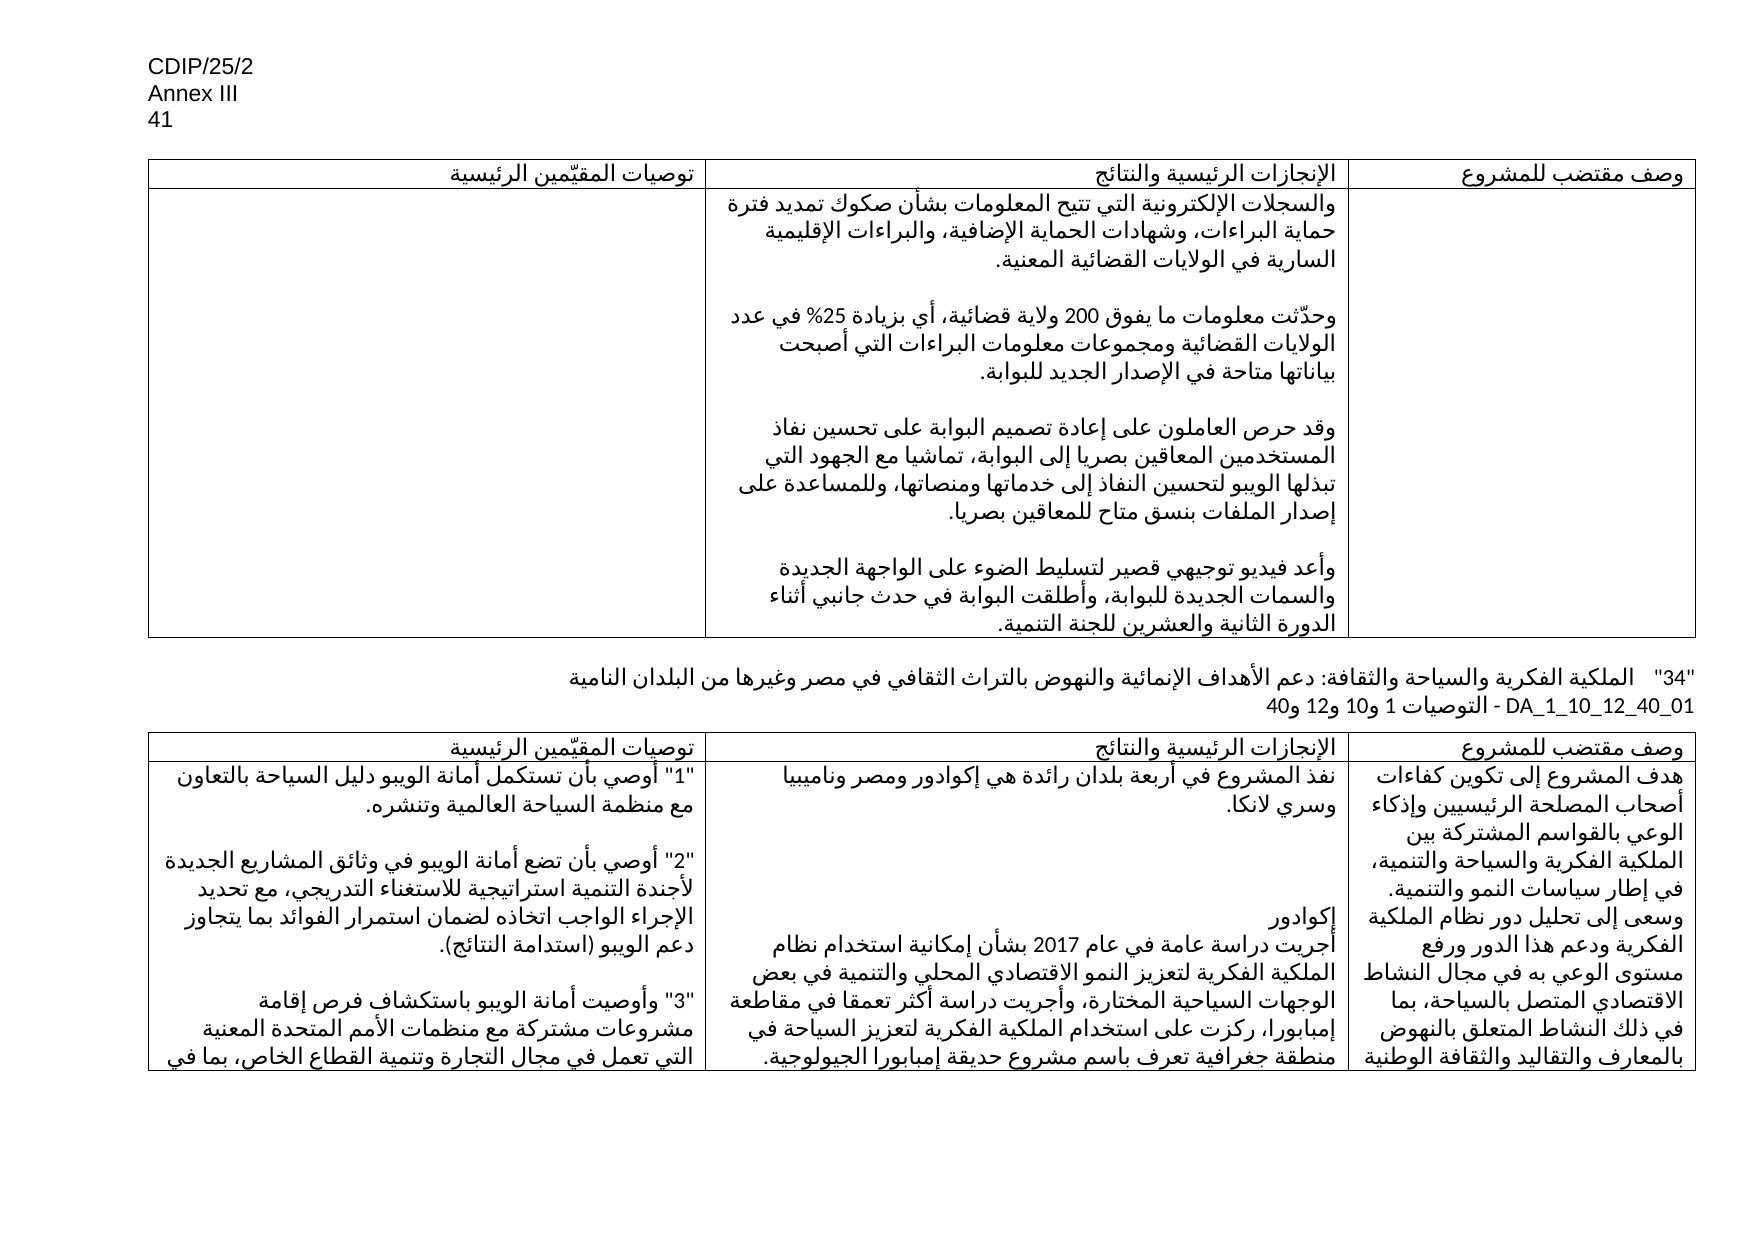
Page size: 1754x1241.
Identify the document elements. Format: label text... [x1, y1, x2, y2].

table_header الإنجازات الرئيسية والنتائج [706, 733, 1348, 761]
table_header الإنجازات الرئيسية والنتائج [706, 160, 1348, 188]
table_header وصف مقتضب للمشروع [1349, 160, 1695, 188]
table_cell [1349, 189, 1695, 637]
table_header وصف مقتضب للمشروع [1349, 733, 1695, 761]
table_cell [149, 189, 705, 637]
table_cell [149, 762, 705, 1070]
table_header توصيات المقيّمين الرئيسية [149, 160, 705, 188]
text "34" الملكية الفكرية والسياحة والثقافة: دعم الأهداف الإنمائية والنهوض بالتراث الثقافي في مصر وغيرها من البلدان النامية DA_1_10_12_40_01 - التوصيات 1 و10 و12 و40 [148, 663, 1695, 719]
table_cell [706, 762, 1348, 1070]
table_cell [706, 189, 1348, 637]
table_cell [1349, 762, 1695, 1070]
table_header توصيات المقيّمين الرئيسية [149, 733, 705, 761]
